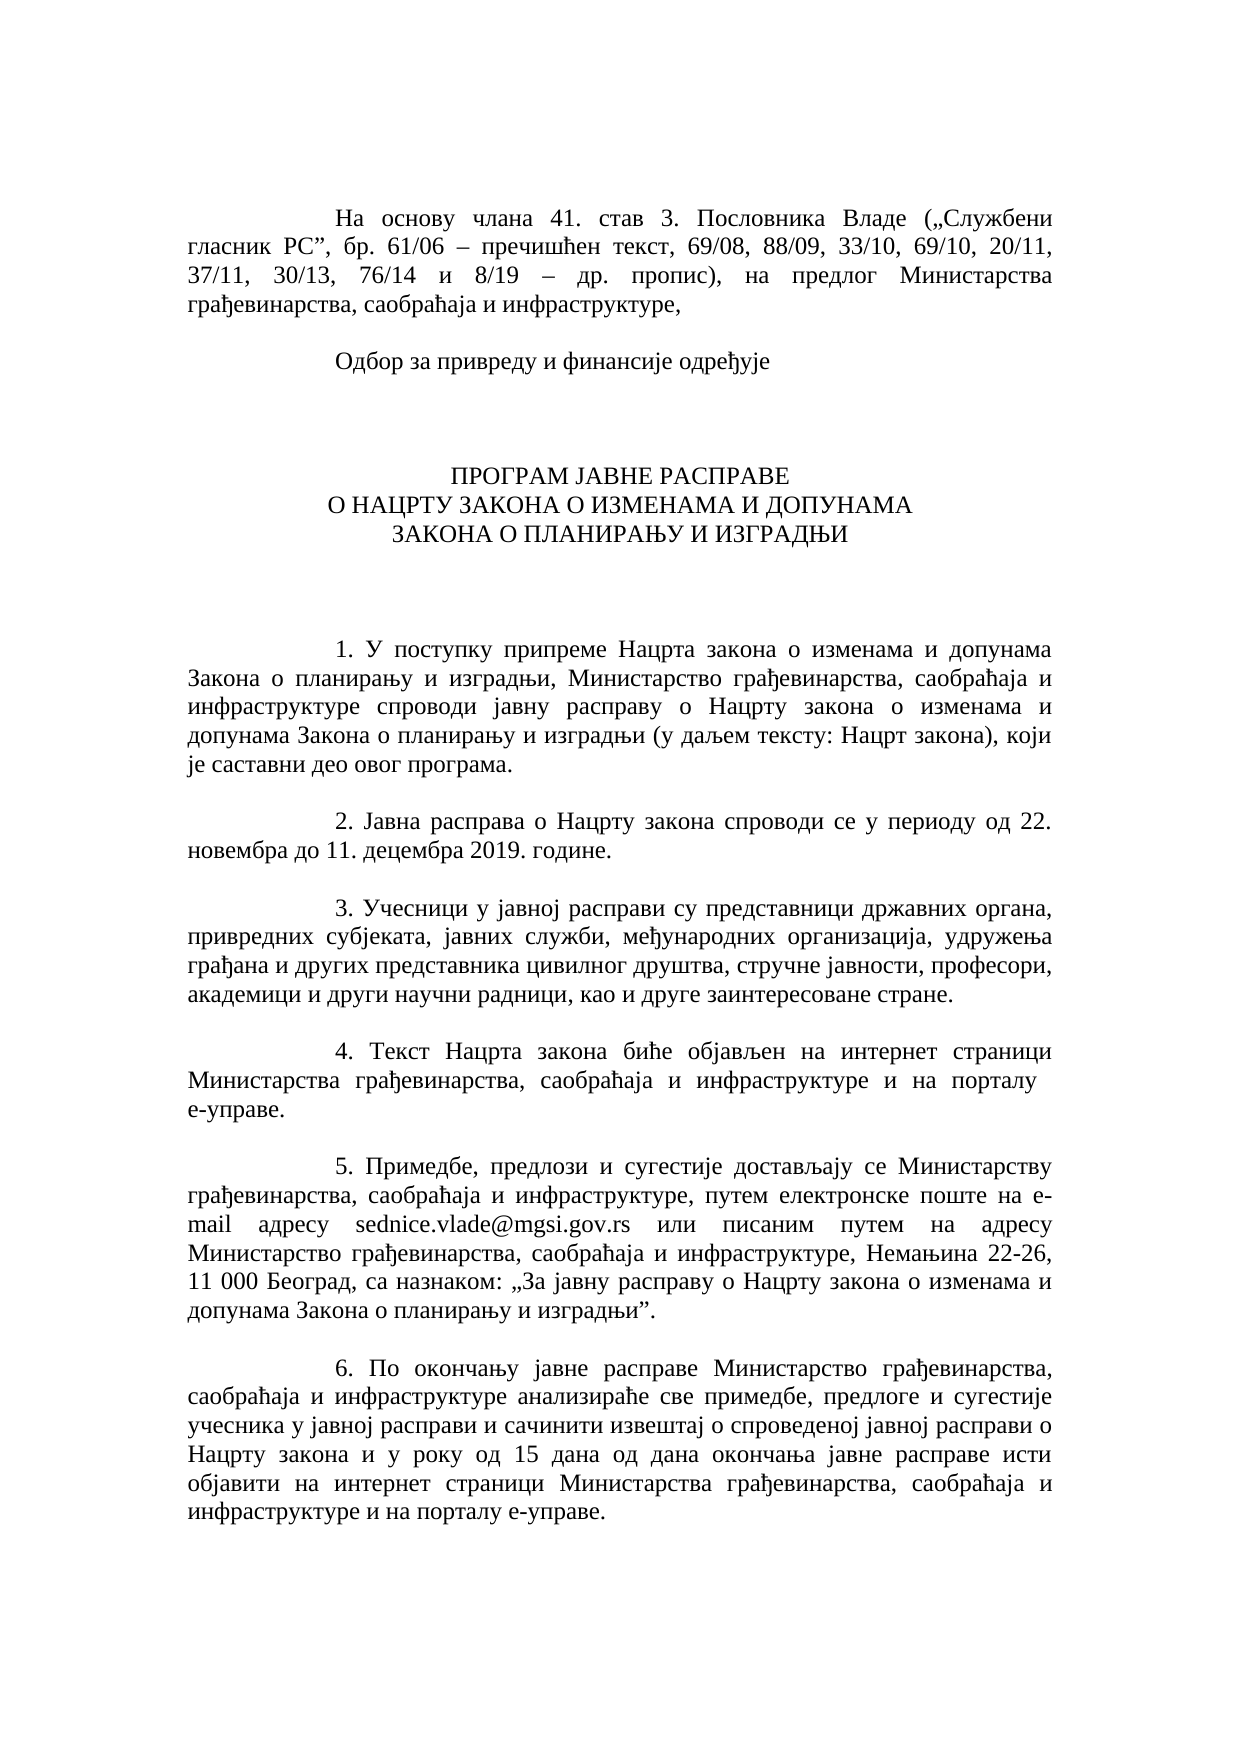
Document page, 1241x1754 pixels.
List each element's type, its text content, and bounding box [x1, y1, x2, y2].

text ПРОГРАМ ЈАВНЕ РАСПРАВЕ [187, 461, 1053, 490]
text 2. Јавна расправа о Нацрту закона спроводи се у периоду од 22. новембра до 11. децембра 2019. године. [187, 806, 1053, 864]
text 4. Текст Нацрта закона биће објављен на интернет страници Министарства грађевинарства, саобраћаја и инфраструктуре и на порталу е-управе. [187, 1036, 1053, 1123]
text Одбор за привреду и финансије одређује [187, 346, 1053, 375]
text На основу члана 41. став 3. Пословника Владе („Службени гласник РС”, бр. 61/06 – пречишћен текст, 69/08, 88/09, 33/10, 69/10, 20/11, 37/11, 30/13, 76/14 и 8/19 – др. пропис), на предлог Министарства грађевинарства, саобраћаја и инфраструктуре, [187, 203, 1053, 318]
text 5. Примедбе, предлози и сугестије достављају се Министарству грађевинарства, саобраћаја и инфраструктуре, путем електронске поште на е-mail адресу sednice.vlade@mgsi.gov.rs или писаним путем на адресу Министарство грађевинарства, саобраћаја и инфраструктуре, Немањина 22-26, 11 000 Београд, са назнаком: „За јавну расправу о Нацрту закона о изменама и допунама Закона о планирању и изградњи”. [187, 1151, 1053, 1324]
text 1. У поступку припреме Нацрта закона о изменама и допунама Закона о планирању и изградњи, Министарство грађевинарства, саобраћаја и инфраструктуре спроводи јавну расправу о Нацрту закона о изменама и допунама Закона о планирању и изградњи (у даљем тексту: Нацрт закона), који је саставни део овог програма. [187, 634, 1053, 778]
text 6. По окончању јавне расправе Министарство грађевинарства, саобраћаја и инфраструктуре анализираће све примедбе, предлоге и сугестије учесника у јавној расправи и сачинити извештај о спроведеној јавној расправи о Нацрту закона и у року од 15 дана од дана окончања јавне расправе исти објавити на интернет страници Министарства грађевинарства, саобраћаја и инфраструктуре и на порталу е-управе. [187, 1353, 1053, 1525]
text О НАЦРТУ ЗАКОНА О ИЗМЕНАМА И ДОПУНАМА [187, 490, 1053, 519]
text ЗАКОНА О ПЛАНИРАЊУ И ИЗГРАДЊИ [187, 519, 1053, 548]
text 3. Учесници у јавној расправи су представници државних органа, привредних субјеката, јавних служби, међународних организација, удружења грађана и других представника цивилног друштва, стручне јавности, професори, академици и други научни радници, као и друге заинтересоване стране. [187, 893, 1053, 1008]
